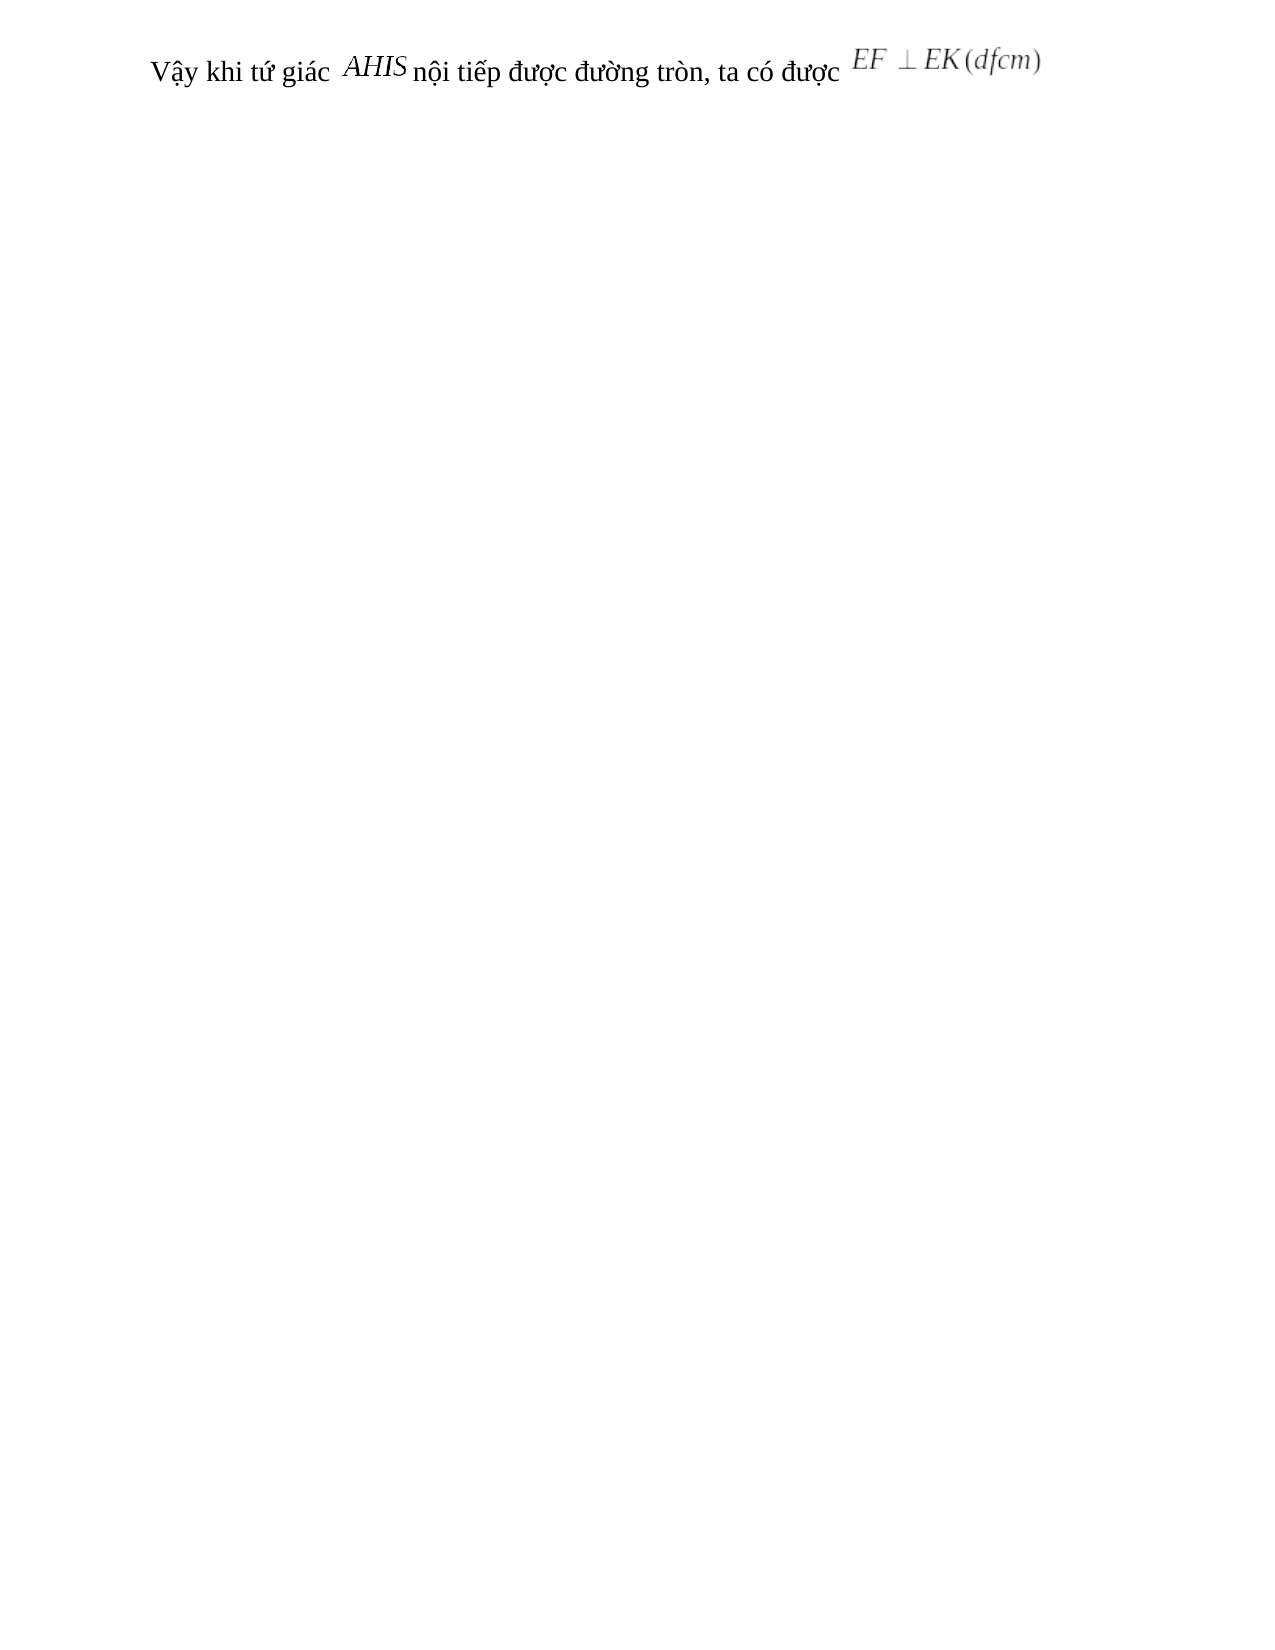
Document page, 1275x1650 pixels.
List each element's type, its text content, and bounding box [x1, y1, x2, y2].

list Vậy khi tứ giác nội tiếp được đường tròn, ta có được [150, 44, 1226, 88]
